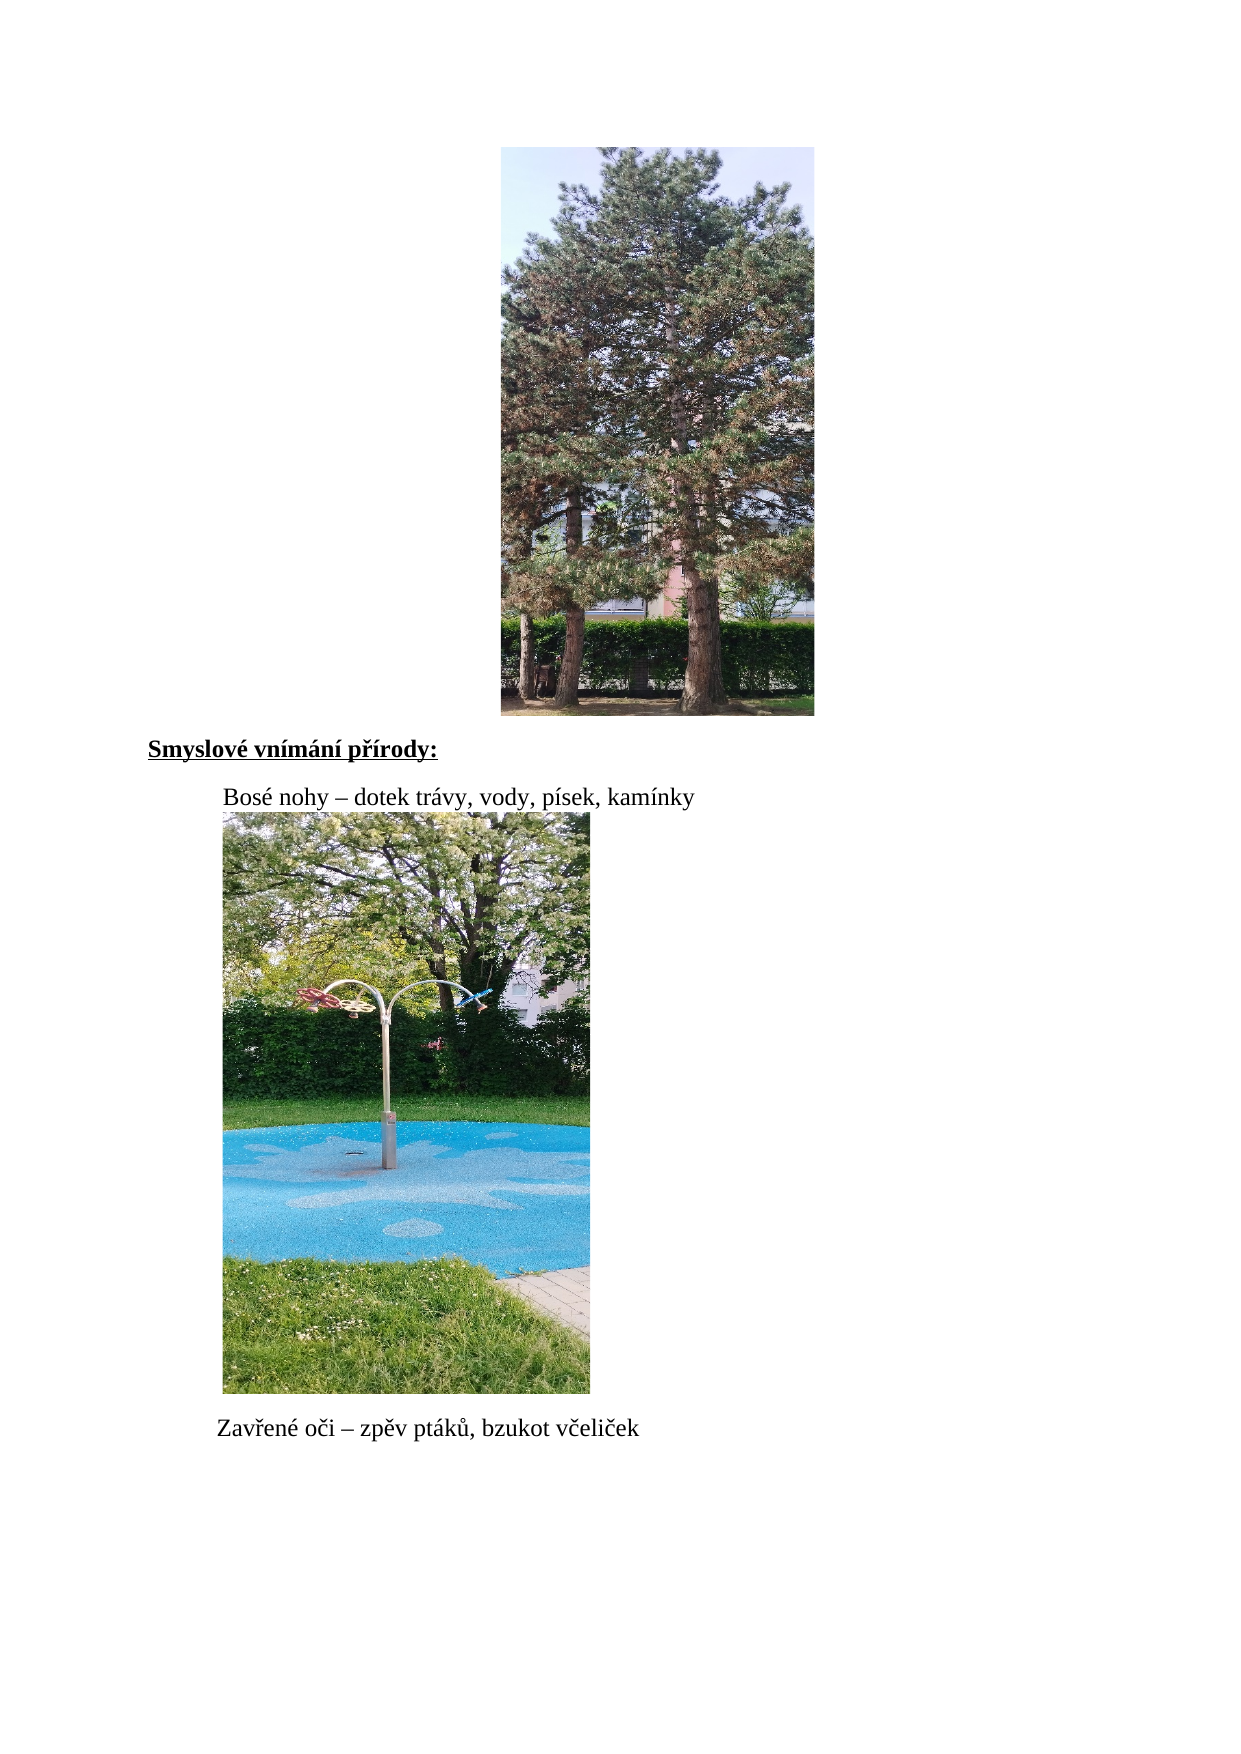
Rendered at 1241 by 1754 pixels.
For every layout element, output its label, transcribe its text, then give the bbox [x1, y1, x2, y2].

picture [500, 147, 815, 716]
picture [222, 812, 591, 1394]
text Smyslové vnímání přírody: [148, 734, 1093, 763]
text Zavřené oči – zpěv ptáků, bzukot včeliček [148, 1413, 1093, 1442]
list Bosé nohy – dotek trávy, vody, písek, kamínky [223, 782, 1093, 810]
